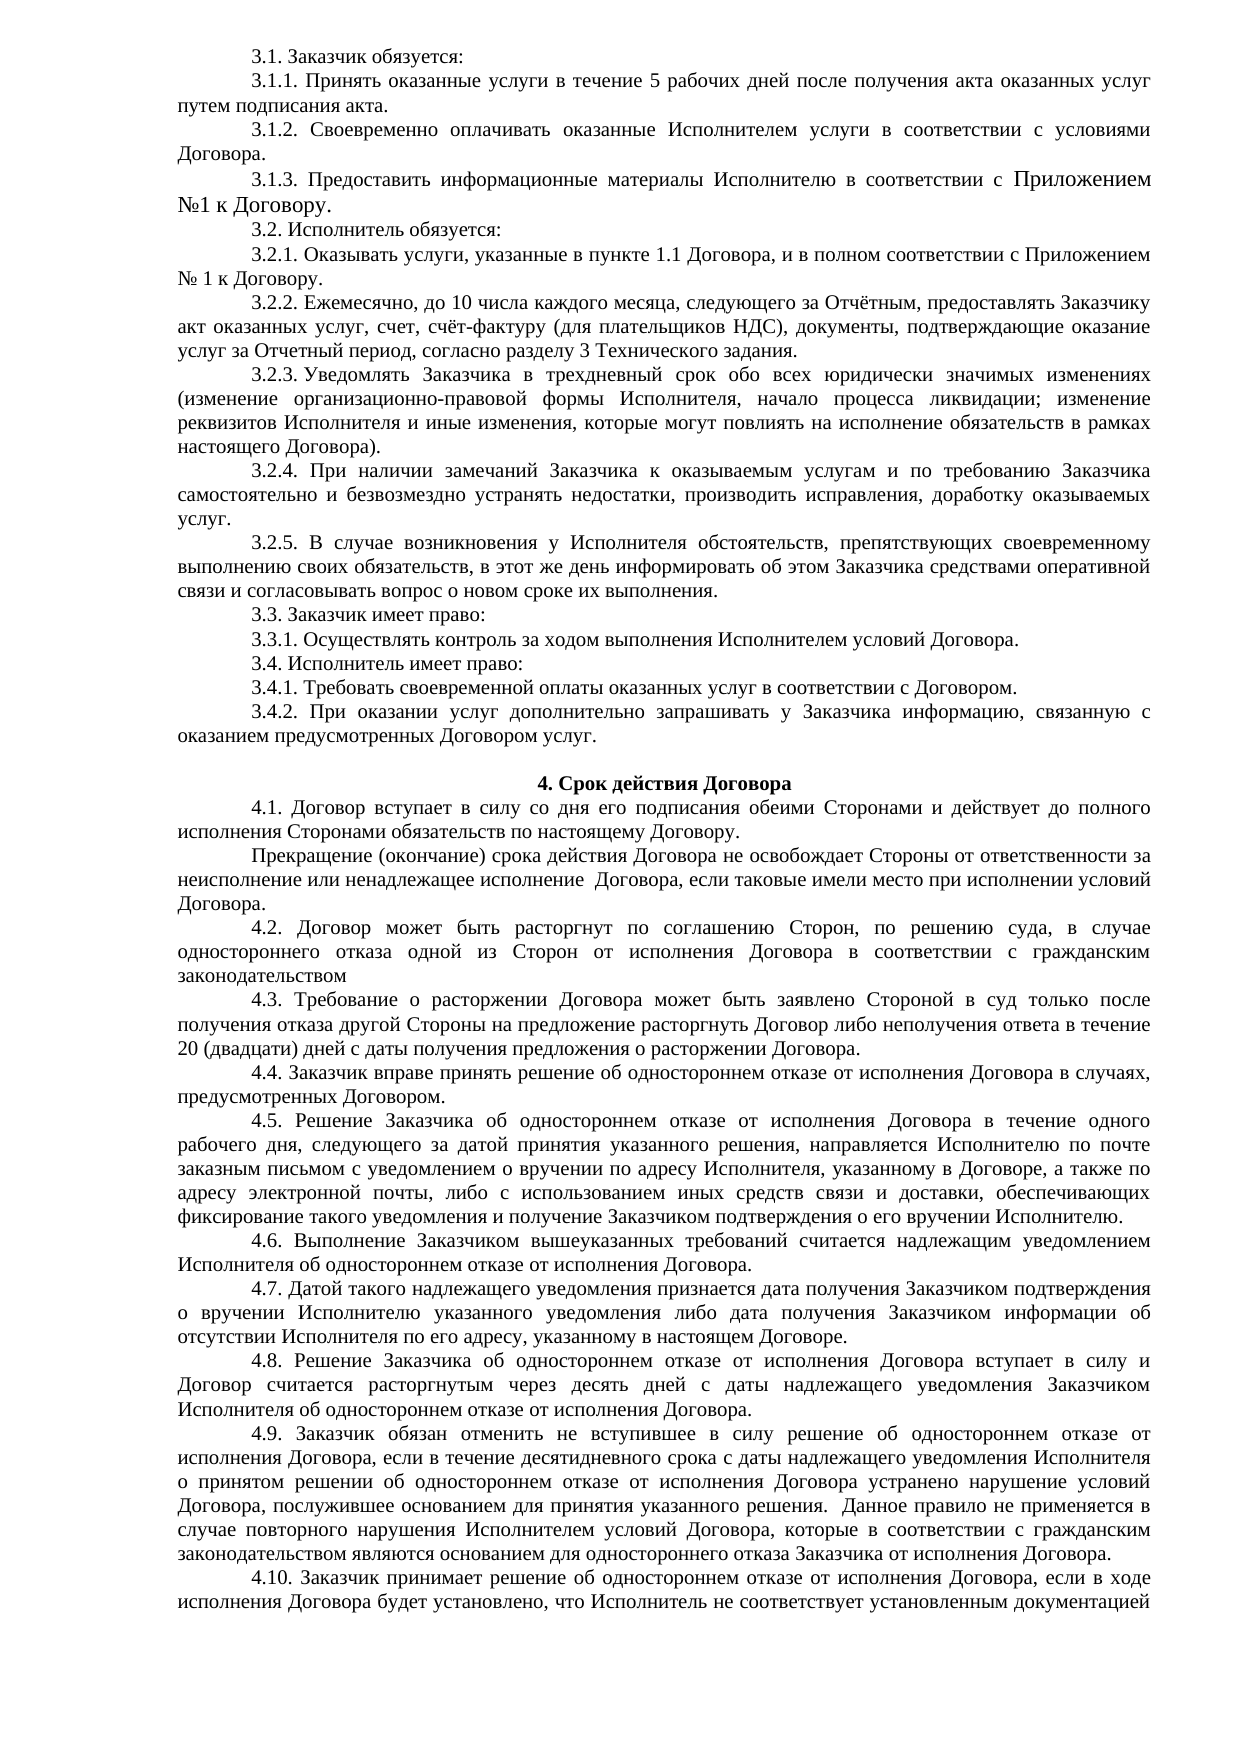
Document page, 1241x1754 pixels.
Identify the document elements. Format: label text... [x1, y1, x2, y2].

text 4.6. Выполнение Заказчиком вышеуказанных требований считается надлежащим уведомлением Исполнителя об одностороннем отказе от исполнения Договора. [177, 1228, 1152, 1276]
text 3.1. Заказчик обязуется: [177, 44, 1152, 68]
text 4.1. Договор вступает в силу со дня его подписания обеими Сторонами и действует до полного исполнения Сторонами обязательств по настоящему Договору. [177, 795, 1152, 843]
text 3.1.1. Принять оказанные услуги в течение 5 рабочих дней после получения акта оказанных услуг путем подписания акта. [177, 68, 1152, 117]
text 3.2.2. Ежемесячно, до 10 числа каждого месяца, следующего за Отчётным, предоставлять Заказчику акт оказанных услуг, счет, счёт-фактуру (для плательщиков НДС), документы, подтверждающие оказание услуг за Отчетный период, согласно разделу 3 Технического задания. [177, 289, 1152, 362]
text 3.1.3. Предоставить информационные материалы Исполнителю в соответствии с Приложением №1 к Договору. [177, 165, 1152, 217]
text 4.4. Заказчик вправе принять решение об одностороннем отказе от исполнения Договора в случаях, предусмотренных Договором. [177, 1059, 1152, 1108]
text 3.3. Заказчик имеет право: [177, 602, 1152, 626]
text 3.4.2. При оказании услуг дополнительно запрашивать у Заказчика информацию, связанную с оказанием предусмотренных Договором услуг. [177, 699, 1152, 747]
text 4.8. Решение Заказчика об одностороннем отказе от исполнения Договора вступает в силу и Договор считается расторгнутым через десять дней с даты надлежащего уведомления Заказчиком Исполнителя об одностороннем отказе от исполнения Договора. [177, 1348, 1152, 1421]
text 4.7. Датой такого надлежащего уведомления признается дата получения Заказчиком подтверждения о вручении Исполнителю указанного уведомления либо дата получения Заказчиком информации об отсутствии Исполнителя по его адресу, указанному в настоящем Договоре. [177, 1276, 1152, 1348]
text 4.9. Заказчик обязан отменить не вступившее в силу решение об одностороннем отказе от исполнения Договора, если в течение десятидневного срока с даты надлежащего уведомления Исполнителя о принятом решении об одностороннем отказе от исполнения Договора устранено нарушение условий Договора, послужившее основанием для принятия указанного решения. Данное правило не применяется в случае повторного нарушения Исполнителем условий Договора, которые в соответствии с гражданским законодательством являются основанием для одностороннего отказа Заказчика от исполнения Договора. [177, 1421, 1152, 1565]
text Прекращение (окончание) срока действия Договора не освобождает Стороны от ответственности за неисполнение или ненадлежащее исполнение Договора, если таковые имели место при исполнении условий Договора. [177, 843, 1152, 915]
text 3.4. Исполнитель имеет право: [177, 651, 1152, 674]
text 3.2.3. Уведомлять Заказчика в трехдневный срок обо всех юридически значимых изменениях (изменение организационно-правовой формы Исполнителя, начало процесса ликвидации; изменение реквизитов Исполнителя и иные изменения, которые могут повлиять на исполнение обязательств в рамках настоящего Договора). [177, 362, 1152, 458]
text 3.1.2. Своевременно оплачивать оказанные Исполнителем услуги в соответствии с условиями Договора. [177, 117, 1152, 165]
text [177, 1565, 1152, 1613]
text 4.5. Решение Заказчика об одностороннем отказе от исполнения Договора в течение одного рабочего дня, следующего за датой принятия указанного решения, направляется Исполнителю по почте заказным письмом с уведомлением о вручении по адресу Исполнителя, указанному в Договоре, а также по адресу электронной почты, либо с использованием иных средств связи и доставки, обеспечивающих фиксирование такого уведомления и получение Заказчиком подтверждения о его вручении Исполнителю. [177, 1108, 1152, 1228]
text 3.4.1. Требовать своевременной оплаты оказанных услуг в соответствии с Договором. [177, 674, 1152, 699]
text 3.2.1. Оказывать услуги, указанные в пункте 1.1 Договора, и в полном соответствии с Приложением № 1 к Договору. [177, 241, 1152, 289]
text 3.2.5. В случае возникновения у Исполнителя обстоятельств, препятствующих своевременному выполнению своих обязательств, в этот же день информировать об этом Заказчика средствами оперативной связи и согласовывать вопрос о новом сроке их выполнения. [177, 530, 1152, 602]
text 4. Срок действия Договора [177, 771, 1152, 795]
text 3.2. Исполнитель обязуется: [177, 217, 1152, 241]
text 3.2.4. При наличии замечаний Заказчика к оказываемым услугам и по требованию Заказчика самостоятельно и безвозмездно устранять недостатки, производить исправления, доработку оказываемых услуг. [177, 458, 1152, 530]
text 4.3. Требование о расторжении Договора может быть заявлено Стороной в суд только после получения отказа другой Стороны на предложение расторгнуть Договор либо неполучения ответа в течение 20 (двадцати) дней с даты получения предложения о расторжении Договора. [177, 987, 1152, 1059]
text 3.3.1. Осуществлять контроль за ходом выполнения Исполнителем условий Договора. [177, 626, 1152, 651]
text 4.2. Договор может быть расторгнут по соглашению Сторон, по решению суда, в случае одностороннего отказа одной из Сторон от исполнения Договора в соответствии с гражданским законодательством [177, 915, 1152, 987]
